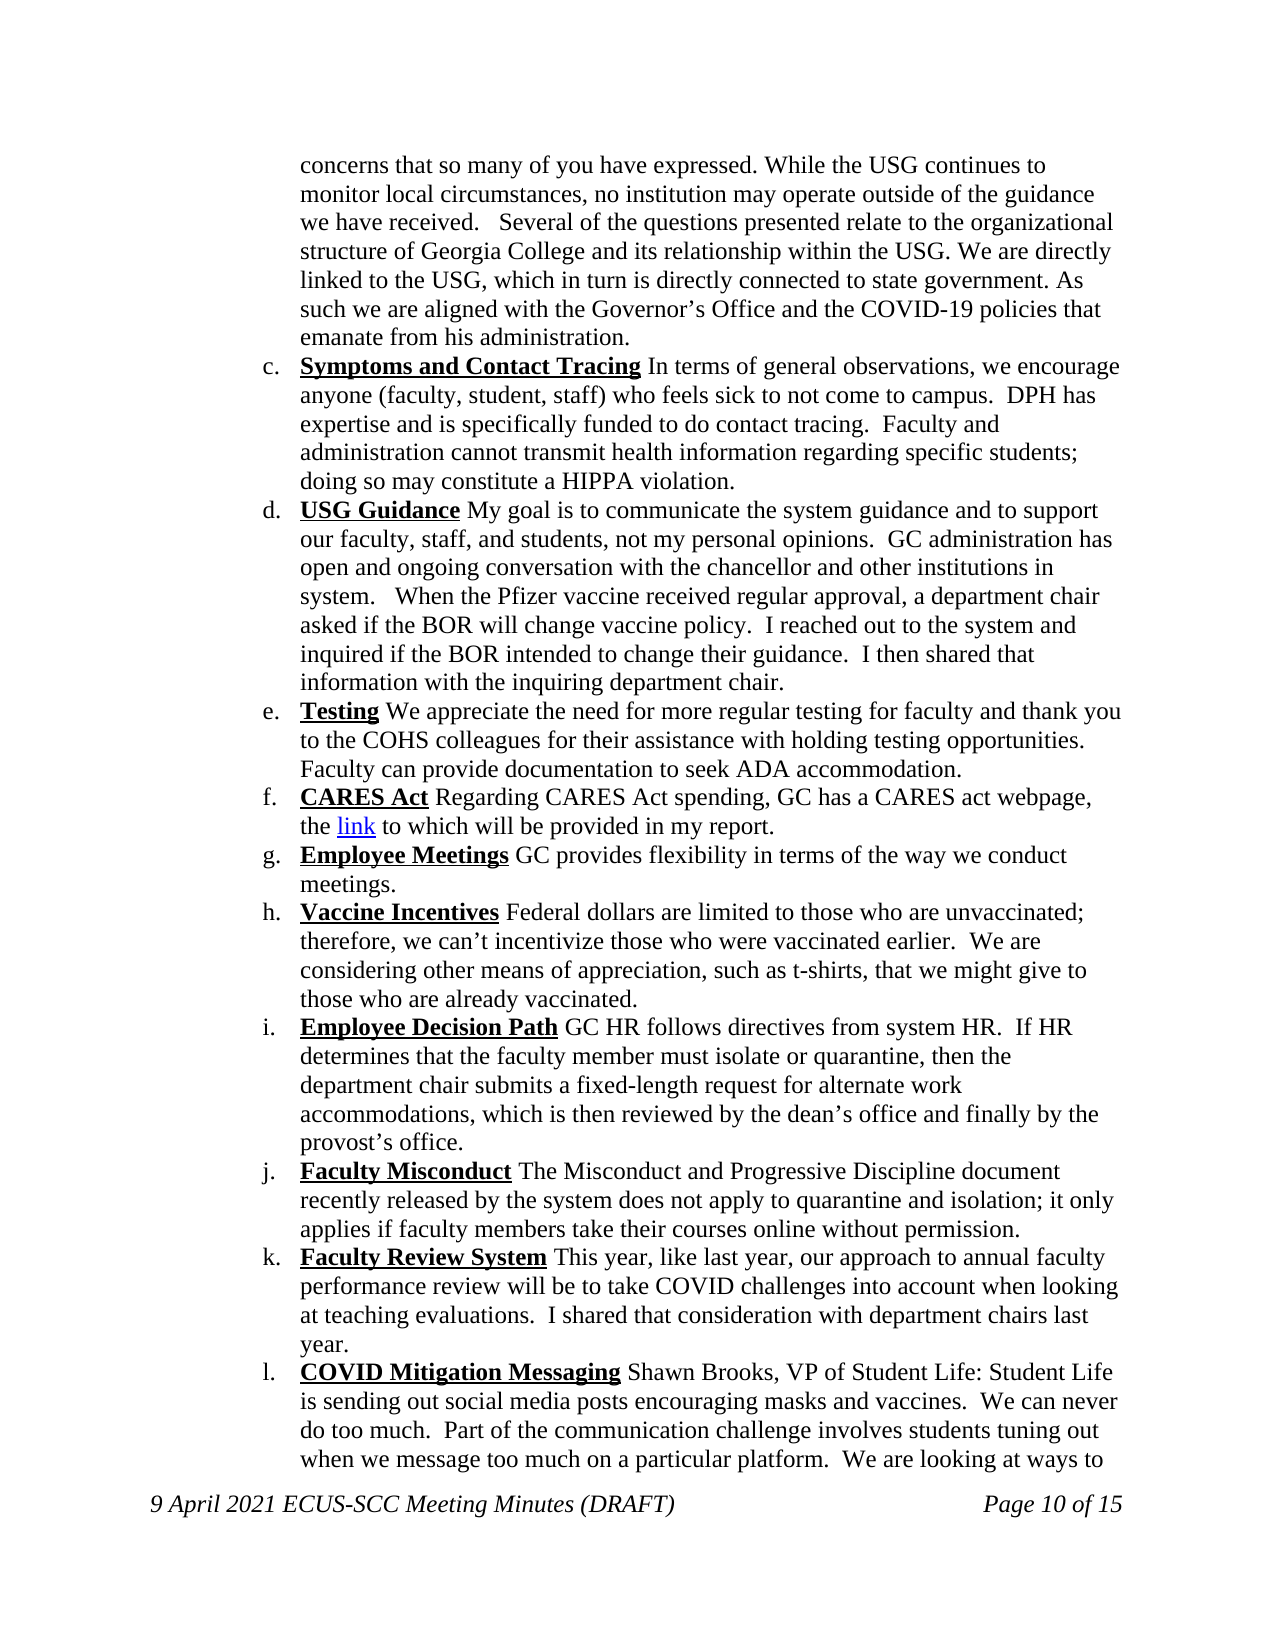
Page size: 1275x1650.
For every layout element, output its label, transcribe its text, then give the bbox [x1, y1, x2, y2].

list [262, 150, 1125, 351]
list Symptoms and Contact Tracing In terms of general observations, we encourage anyone (faculty, student, staff) who feels sick to not come to campus. DPH has expertise and is specifically funded to do contact tracing. Faculty and administration cannot transmit health information regarding specific students; doing so may constitute a HIPPA violation. [262, 351, 1125, 495]
list CARES Act Regarding CARES Act spending, GC has a CARES act webpage, the link to which will be provided in my report. [262, 782, 1125, 840]
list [262, 1357, 1125, 1472]
list Employee Decision Path GC HR follows directives from system HR. If HR determines that the faculty member must isolate or quarantine, then the department chair submits a fixed-length request for alternate work accommodations, which is then reviewed by the dean’s office and finally by the provost’s office. [262, 1012, 1125, 1156]
list Faculty Misconduct The Misconduct and Progressive Discipline document recently released by the system does not apply to quarantine and isolation; it only applies if faculty members take their courses online without permission. [262, 1156, 1125, 1242]
list USG Guidance My goal is to communicate the system guidance and to support our faculty, staff, and students, not my personal opinions. GC administration has open and ongoing conversation with the chancellor and other institutions in system. When the Pfizer vaccine received regular approval, a department chair asked if the BOR will change vaccine policy. I reached out to the system and inquired if the BOR intended to change their guidance. I then shared that information with the inquiring department chair. [262, 495, 1125, 696]
list Faculty Review System This year, like last year, our approach to annual faculty performance review will be to take COVID challenges into account when looking at teaching evaluations. I shared that consideration with department chairs last year. [262, 1242, 1125, 1357]
list Testing We appreciate the need for more regular testing for faculty and thank you to the COHS colleagues for their assistance with holding testing opportunities. Faculty can provide documentation to seek ADA accommodation. [262, 696, 1125, 782]
list Vaccine Incentives Federal dollars are limited to those who are unvaccinated; therefore, we can’t incentivize those who were vaccinated earlier. We are considering other means of appreciation, such as t-shirts, that we might give to those who are already vaccinated. [262, 897, 1125, 1012]
list Employee Meetings GC provides flexibility in terms of the way we conduct meetings. [262, 840, 1125, 897]
